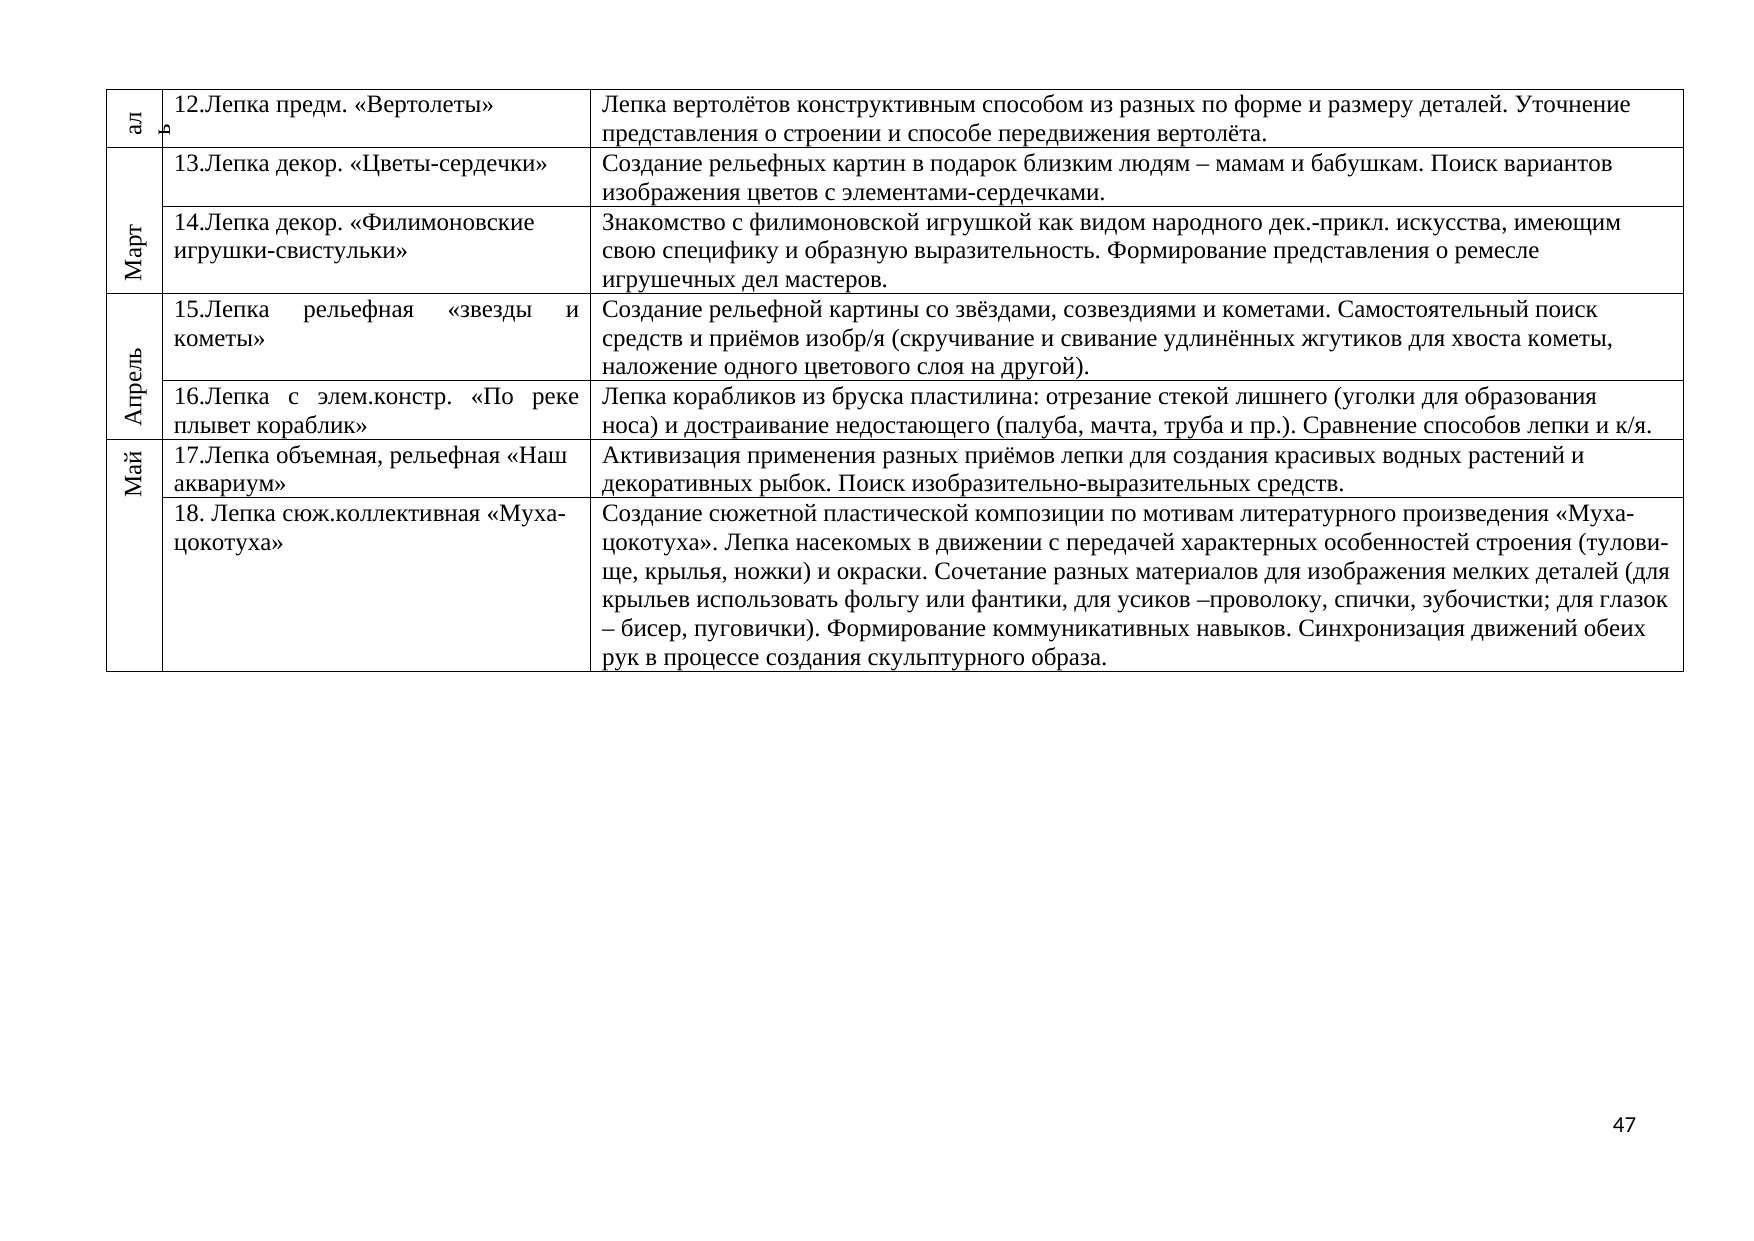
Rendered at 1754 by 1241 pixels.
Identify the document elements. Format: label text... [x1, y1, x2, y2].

table_cell Май [107, 440, 162, 671]
table_cell 14.Лепка декор. «Филимоновские игрушки-свистульки» [163, 207, 590, 293]
table_cell Создание сюжетной пластической композиции по мотивам литературного произведения «Муха-цокотуха». Лепка насекомых в движении с передачей характерных особенностей строения (тулови- ще, крылья, ножки) и окраски. Сочетание разных материалов для изображения мелких деталей (для крыльев использовать фольгу или фантики, для усиков –проволоку, спички, зубочистки; для глазок – бисер, пуговички). Формирование коммуникативных навыков. Синхронизация движений обеих рук в процессе создания скульптурного образа. [591, 498, 1683, 671]
table_cell 17.Лепка объемная, рельефная «Наш аквариум» [163, 440, 590, 497]
table_cell 13.Лепка декор. «Цветы-сердечки» [163, 148, 590, 206]
table_cell 12.Лепка предм. «Вертолеты» [163, 90, 590, 147]
table_cell Март [107, 148, 162, 293]
table_cell Апрель [107, 294, 162, 439]
table_cell Создание рельефной картины со звёздами, созвездиями и кометами. Самостоятельный поиск средств и приёмов изобр/я (скручивание и свивание удлинённых жгутиков для хвоста кометы, наложение одного цветового слоя на другой). [591, 294, 1683, 380]
table_cell 16.Лепка с элем.констр. «По реке плывет кораблик» [163, 381, 590, 439]
table_cell Создание рельефных картин в подарок близким людям – мамам и бабушкам. Поиск вариантов изображения цветов с элементами-сердечками. [591, 148, 1683, 206]
table_cell Лепка корабликов из бруска пластилина: отрезание стекой лишнего (уголки для образования носа) и достраивание недостающего (палуба, мачта, труба и пр.). Сравнение способов лепки и к/я. [591, 381, 1683, 439]
table_cell 18. Лепка сюж.коллективная «Муха-цокотуха» [163, 498, 590, 671]
table_cell Лепка вертолётов конструктивным способом из разных по форме и размеру деталей. Уточнение представления о строении и способе передвижения вертолёта. [591, 90, 1683, 147]
table_cell 15.Лепка рельефная «звезды и кометы» [163, 294, 590, 380]
table_cell Активизация применения разных приёмов лепки для создания красивых водных растений и декоративных рыбок. Поиск изобразительно-выразительных средств. [591, 440, 1683, 497]
table_cell Февраль [107, 90, 162, 147]
table_cell Знакомство с филимоновской игрушкой как видом народного дек.-прикл. искусства, имеющим свою специфику и образную выразительность. Формирование представления о ремесле игрушечных дел мастеров. [591, 207, 1683, 293]
